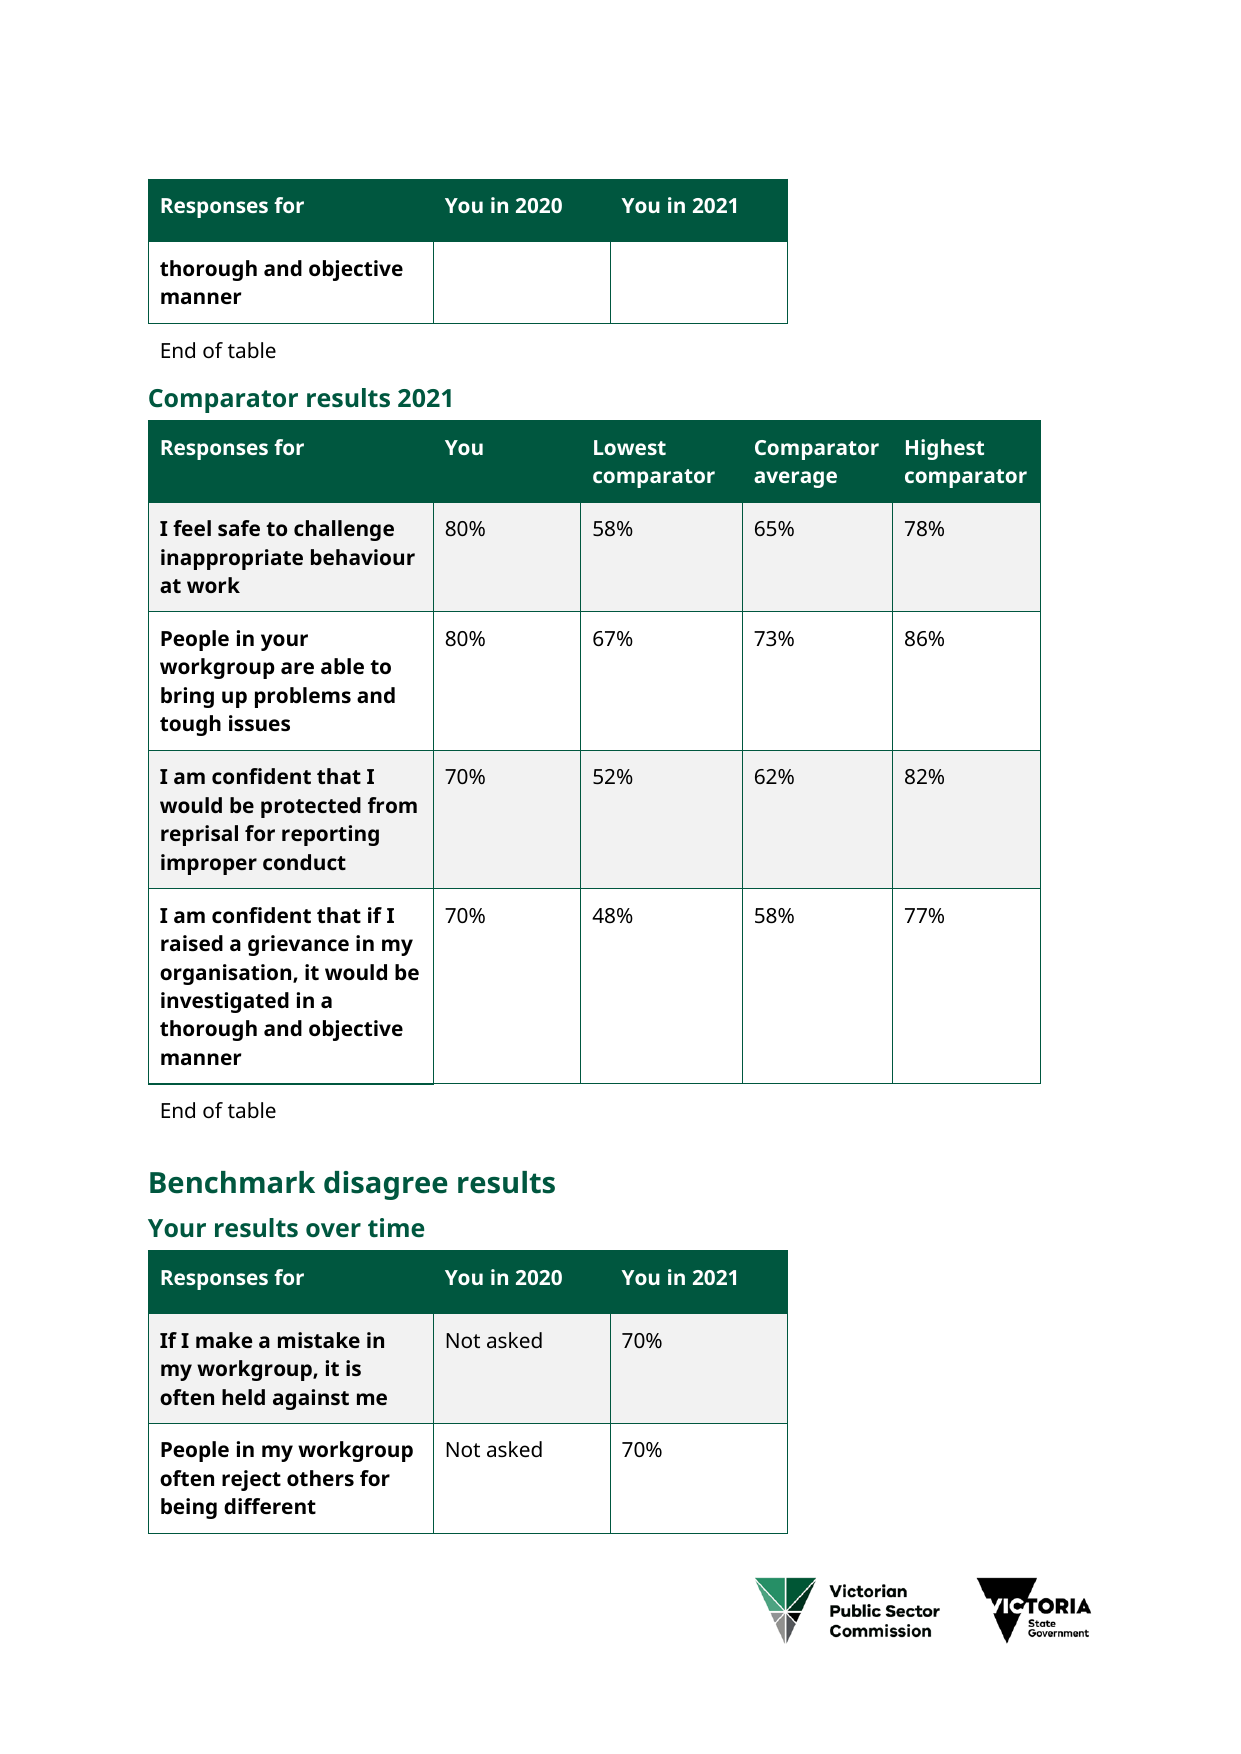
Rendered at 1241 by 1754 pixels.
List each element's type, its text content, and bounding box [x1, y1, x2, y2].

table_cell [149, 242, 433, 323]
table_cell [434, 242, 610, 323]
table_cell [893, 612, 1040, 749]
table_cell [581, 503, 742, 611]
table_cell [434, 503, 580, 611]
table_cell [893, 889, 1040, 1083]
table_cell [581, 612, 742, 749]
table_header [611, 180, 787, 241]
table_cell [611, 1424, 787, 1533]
subtitle Benchmark disagree results [148, 1162, 1092, 1202]
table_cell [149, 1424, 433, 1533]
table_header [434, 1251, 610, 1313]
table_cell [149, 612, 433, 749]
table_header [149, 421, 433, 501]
subtitle Your results over time [148, 1211, 1092, 1245]
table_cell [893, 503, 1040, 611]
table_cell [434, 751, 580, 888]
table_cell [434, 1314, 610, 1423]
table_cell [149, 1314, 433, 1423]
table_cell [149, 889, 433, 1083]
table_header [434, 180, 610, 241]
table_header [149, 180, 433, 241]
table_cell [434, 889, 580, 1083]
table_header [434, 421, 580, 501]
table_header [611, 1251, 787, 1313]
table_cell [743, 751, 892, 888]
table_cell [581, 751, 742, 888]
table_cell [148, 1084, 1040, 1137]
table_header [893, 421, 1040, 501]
subtitle Comparator results 2021 [148, 381, 1092, 415]
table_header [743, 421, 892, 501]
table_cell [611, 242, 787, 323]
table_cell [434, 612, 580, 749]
picture [754, 1577, 1093, 1645]
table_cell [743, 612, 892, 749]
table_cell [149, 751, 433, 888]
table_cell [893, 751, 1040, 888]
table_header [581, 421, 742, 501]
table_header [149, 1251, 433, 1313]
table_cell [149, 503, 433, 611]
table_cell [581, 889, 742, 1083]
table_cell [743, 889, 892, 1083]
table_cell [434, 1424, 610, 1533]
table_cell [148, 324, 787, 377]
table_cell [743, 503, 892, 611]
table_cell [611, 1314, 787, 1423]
